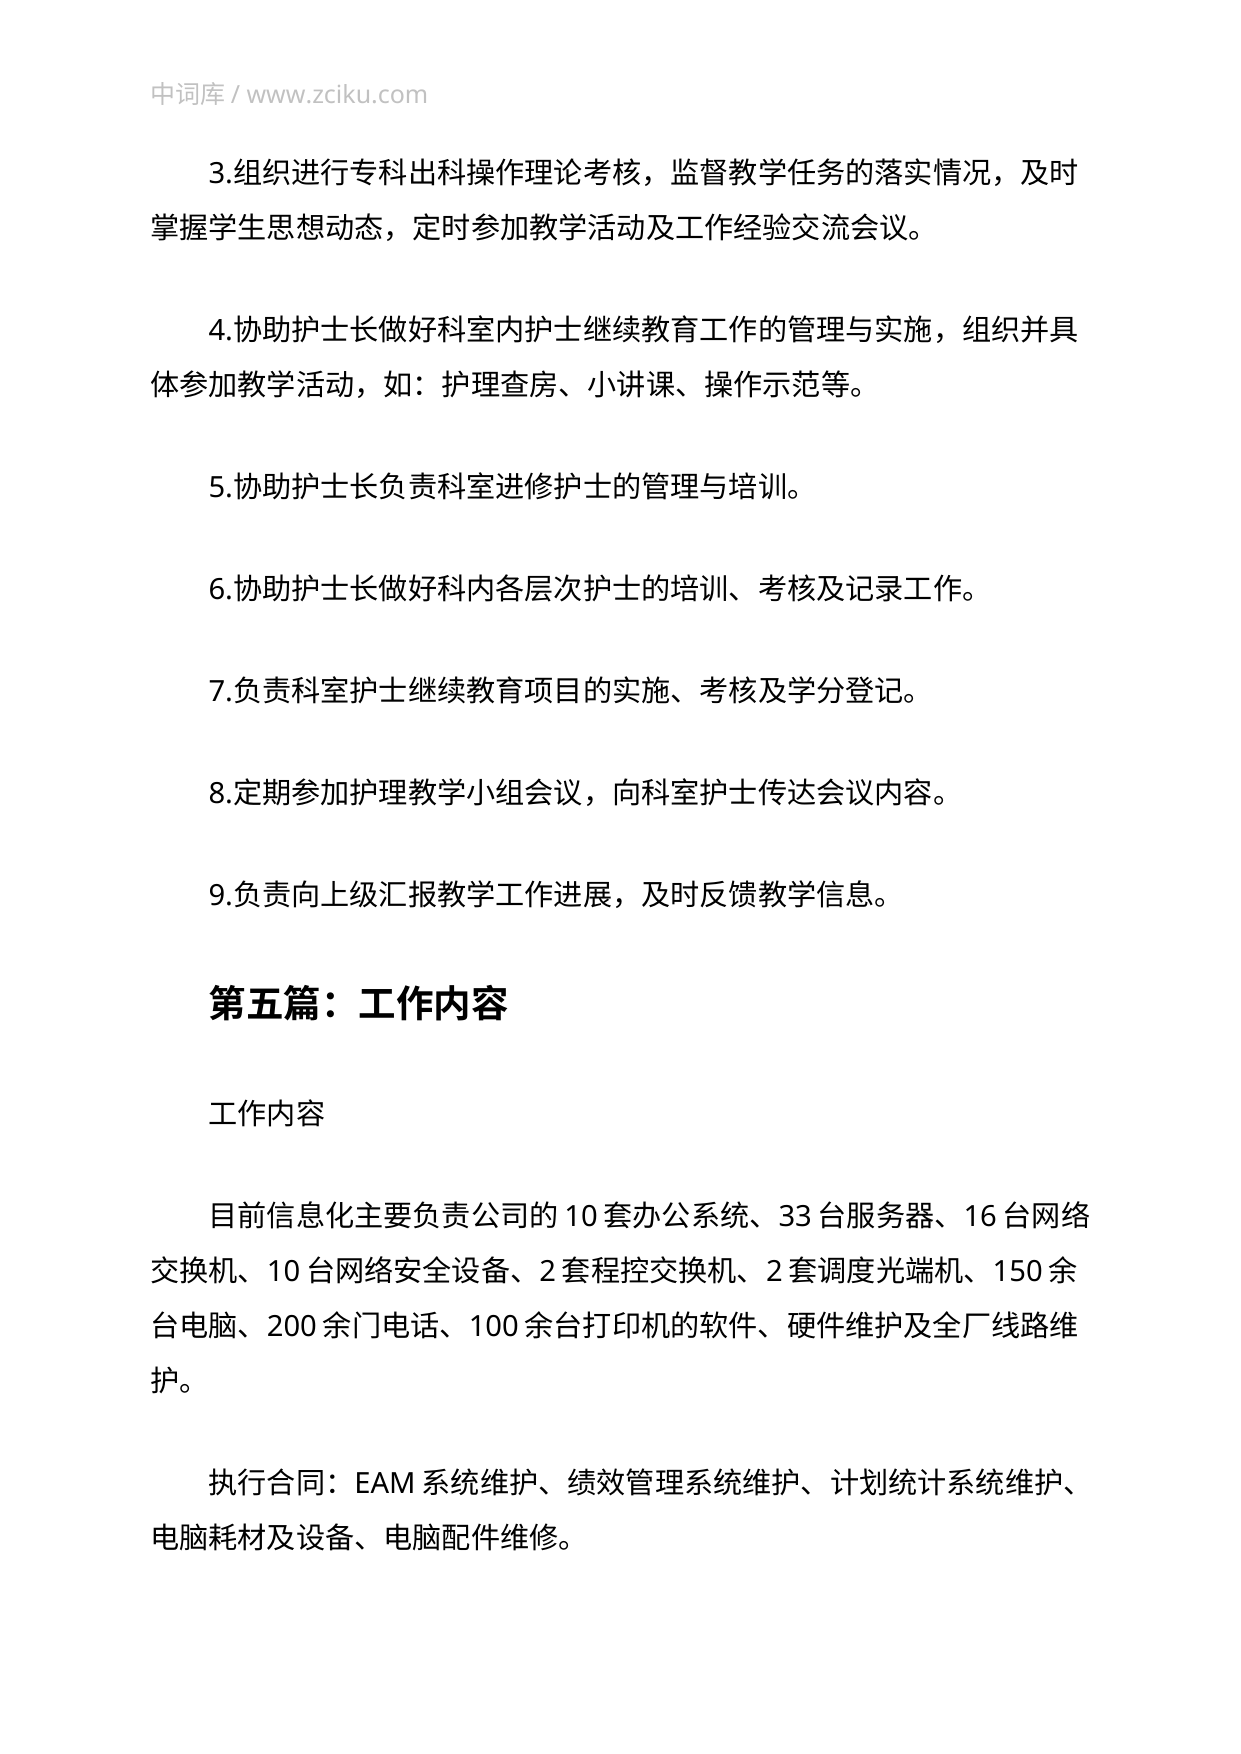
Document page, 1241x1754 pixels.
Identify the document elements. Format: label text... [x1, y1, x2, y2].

text 3.组织进行专科出科操作理论考核，监督教学任务的落实情况，及时掌握学生思想动态，定时参加教学活动及工作经验交流会议。 [150, 150, 1090, 247]
text 8.定期参加护理教学小组会议，向科室护士传达会议内容。 [150, 769, 1090, 812]
text 6.协助护士长做好科内各层次护士的培训、考核及记录工作。 [150, 566, 1090, 608]
text 目前信息化主要负责公司的10套办公系统、33台服务器、16台网络交换机、10台网络安全设备、2套程控交换机、2套调度光端机、150余台电脑、200余门电话、100余台打印机的软件、硬件维护及全厂线路维护。 [150, 1193, 1090, 1400]
text 工作内容 [150, 1091, 1090, 1133]
text 第五篇：工作内容 [150, 973, 1090, 1028]
text 5.协助护士长负责科室进修护士的管理与培训。 [150, 463, 1090, 506]
text 执行合同：EAM系统维护、绩效管理系统维护、计划统计系统维护、电脑耗材及设备、电脑配件维修。 [150, 1459, 1090, 1557]
text 4.协助护士长做好科室内护士继续教育工作的管理与实施，组织并具体参加教学活动，如：护理查房、小讲课、操作示范等。 [150, 307, 1090, 404]
text 9.负责向上级汇报教学工作进展，及时反馈教学信息。 [150, 871, 1090, 914]
text 7.负责科室护士继续教育项目的实施、考核及学分登记。 [150, 667, 1090, 710]
